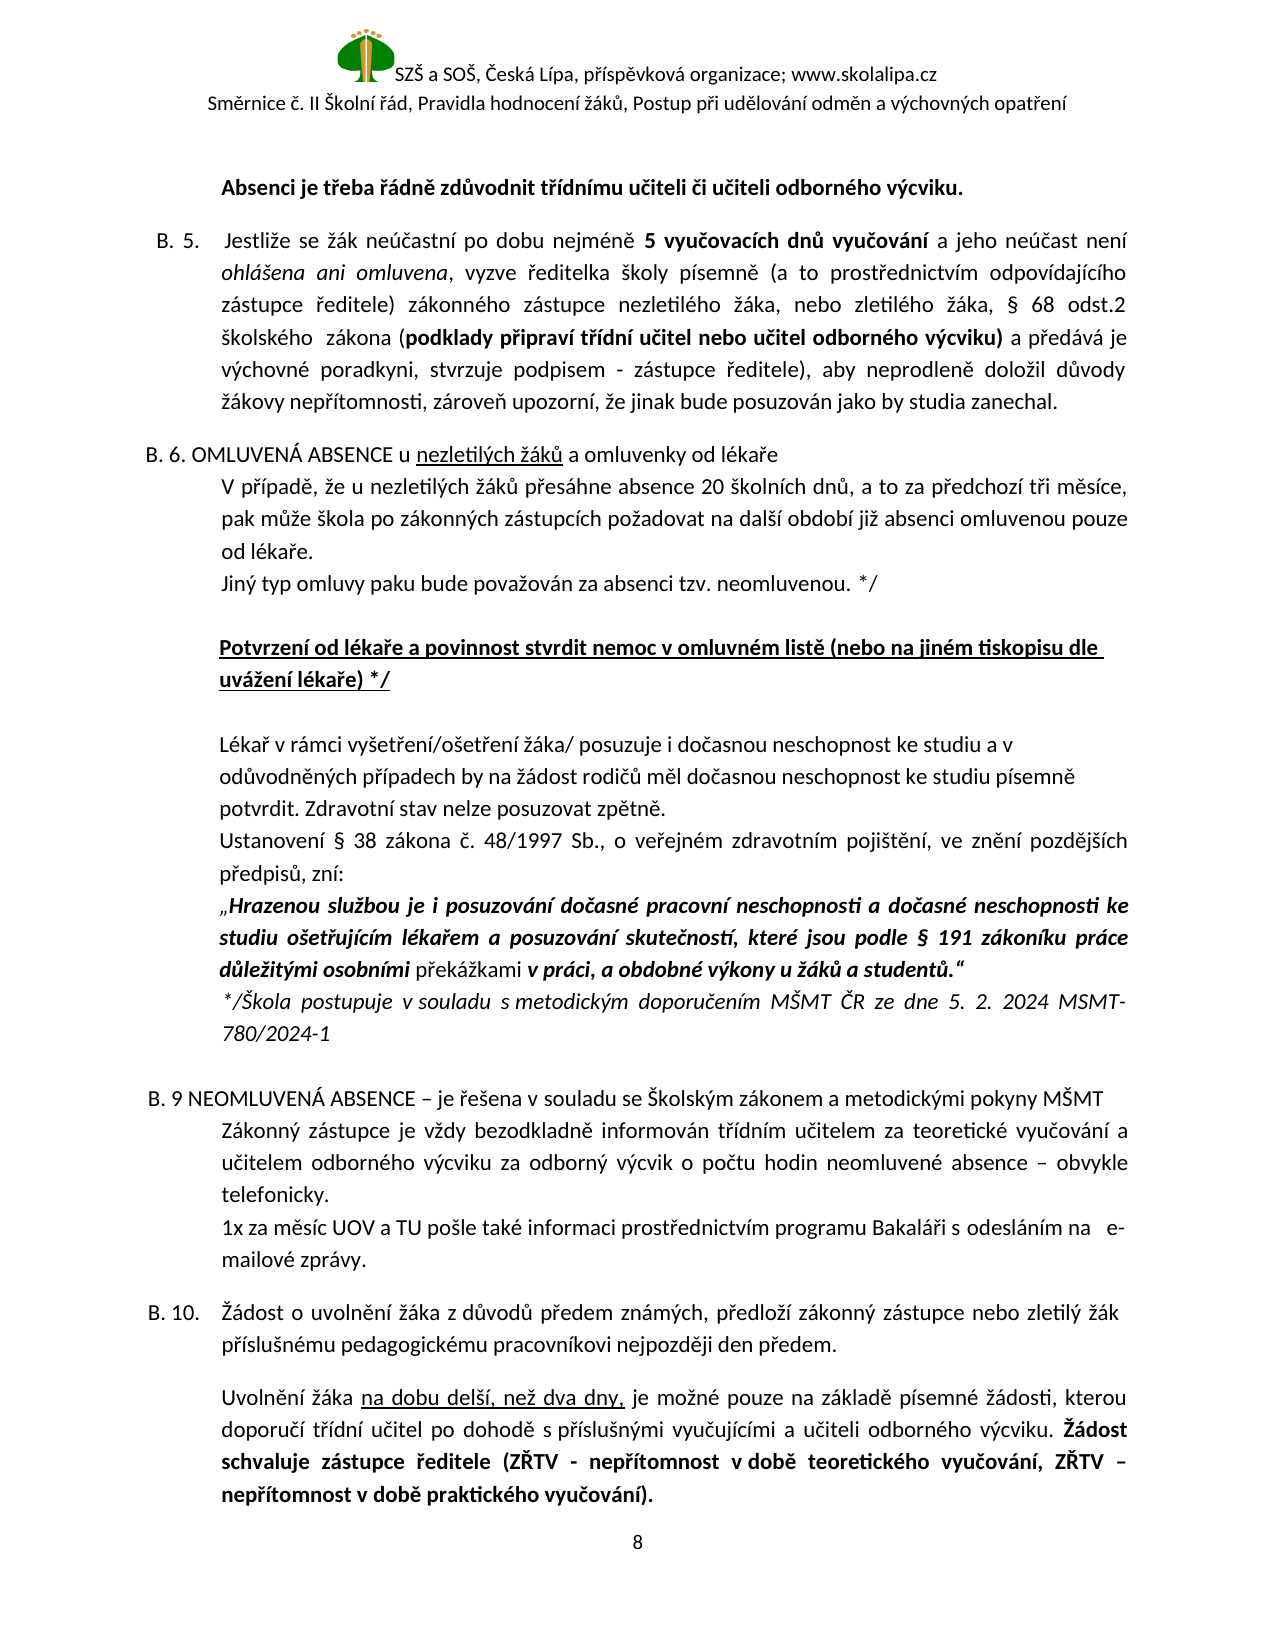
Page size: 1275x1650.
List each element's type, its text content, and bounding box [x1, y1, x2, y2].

text B. 6. OMLUVENÁ ABSENCE u nezletilých žáků a omluvenky od lékaře [145, 440, 1130, 468]
text Uvolnění žáka na dobu delší, než dva dny, je možné pouze na základě písemné žádosti, kterou doporučí třídní učitel po dohodě s příslušnými vyučujícími a učiteli odborného výcviku. Žádost schvaluje zástupce ředitele (ZŘTV - nepřítomnost v době teoretického vyučování, ZŘTV – nepřítomnost v době praktického vyučování). [221, 1383, 1127, 1508]
text B. 5. Jestliže se žák neúčastní po dobu nejméně 5 vyučovacích dnů vyučování a jeho neúčast není ohlášena ani omluvena, vyzve ředitelka školy písemně (a to prostřednictvím odpovídajícího zástupce ředitele) zákonného zástupce nezletilého žáka, nebo zletilého žáka, § 68 odst.2 školského zákona (podklady připraví třídní učitel nebo učitel odborného výcviku) a předává je výchovné poradkyni, stvrzuje podpisem - zástupce ředitele), aby neprodleně doložil důvody žákovy nepřítomnosti, zároveň upozorní, že jinak bude posuzován jako by studia zanechal. [148, 226, 1127, 415]
text Lékař v rámci vyšetření/ošetření žáka/ posuzuje i dočasnou neschopnost ke studiu a v [145, 730, 1130, 758]
text uvážení lékaře) */ [145, 666, 1130, 693]
text V případě, že u nezletilých žáků přesáhne absence 20 školních dnů, a to za předchozí tři měsíce, pak může škola po zákonných zástupcích požadovat na další období již absenci omluvenou pouze od lékaře. [221, 472, 1130, 565]
text Absenci je třeba řádně zdůvodnit třídnímu učiteli či učiteli odborného výcviku. [221, 173, 1127, 201]
text odůvodněných případech by na žádost rodičů měl dočasnou neschopnost ke studiu písemně [145, 762, 1130, 790]
text B. 9 NEOMLUVENÁ ABSENCE – je řešena v souladu se Školským zákonem a metodickými pokyny MŠMT [148, 1084, 1130, 1112]
text „Hrazenou službou je i posuzování dočasné pracovní neschopnosti a dočasné neschopnosti ke studiu ošetřujícím lékařem a posuzování skutečností, které jsou podle § 191 zákoníku práce důležitými osobními překážkami v práci, a obdobné výkony u žáků a studentů.“ [219, 891, 1130, 983]
text B. 10. Žádost o uvolnění žáka z důvodů předem známých, předloží zákonný zástupce nebo zletilý žák příslušnému pedagogickému pracovníkovi nejpozději den předem. [148, 1298, 1127, 1358]
text Ustanovení § 38 zákona č. 48/1997 Sb., o veřejném zdravotním pojištění, ve znění pozdějších předpisů, zní: [219, 826, 1130, 887]
text Potvrzení od lékaře a povinnost stvrdit nemoc v omluvném listě (nebo na jiném tiskopisu dle [145, 633, 1130, 661]
picture [337, 29, 395, 82]
text */Škola postupuje v souladu s metodickým doporučením MŠMT ČR ze dne 5. 2. 2024 MSMT-780/2024-1 [221, 987, 1127, 1048]
text 1x za měsíc UOV a TU pošle také informaci prostřednictvím programu Bakaláři s odesláním na e-mailové zprávy. [221, 1213, 1130, 1273]
text Jiný typ omluvy paku bude považován za absenci tzv. neomluvenou. */ [221, 569, 1130, 597]
text potvrdit. Zdravotní stav nelze posuzovat zpětně. [145, 794, 1130, 822]
text Zákonný zástupce je vždy bezodkladně informován třídním učitelem za teoretické vyučování a učitelem odborného výcviku za odborný výcvik o počtu hodin neomluvené absence – obvykle telefonicky. [221, 1116, 1130, 1208]
